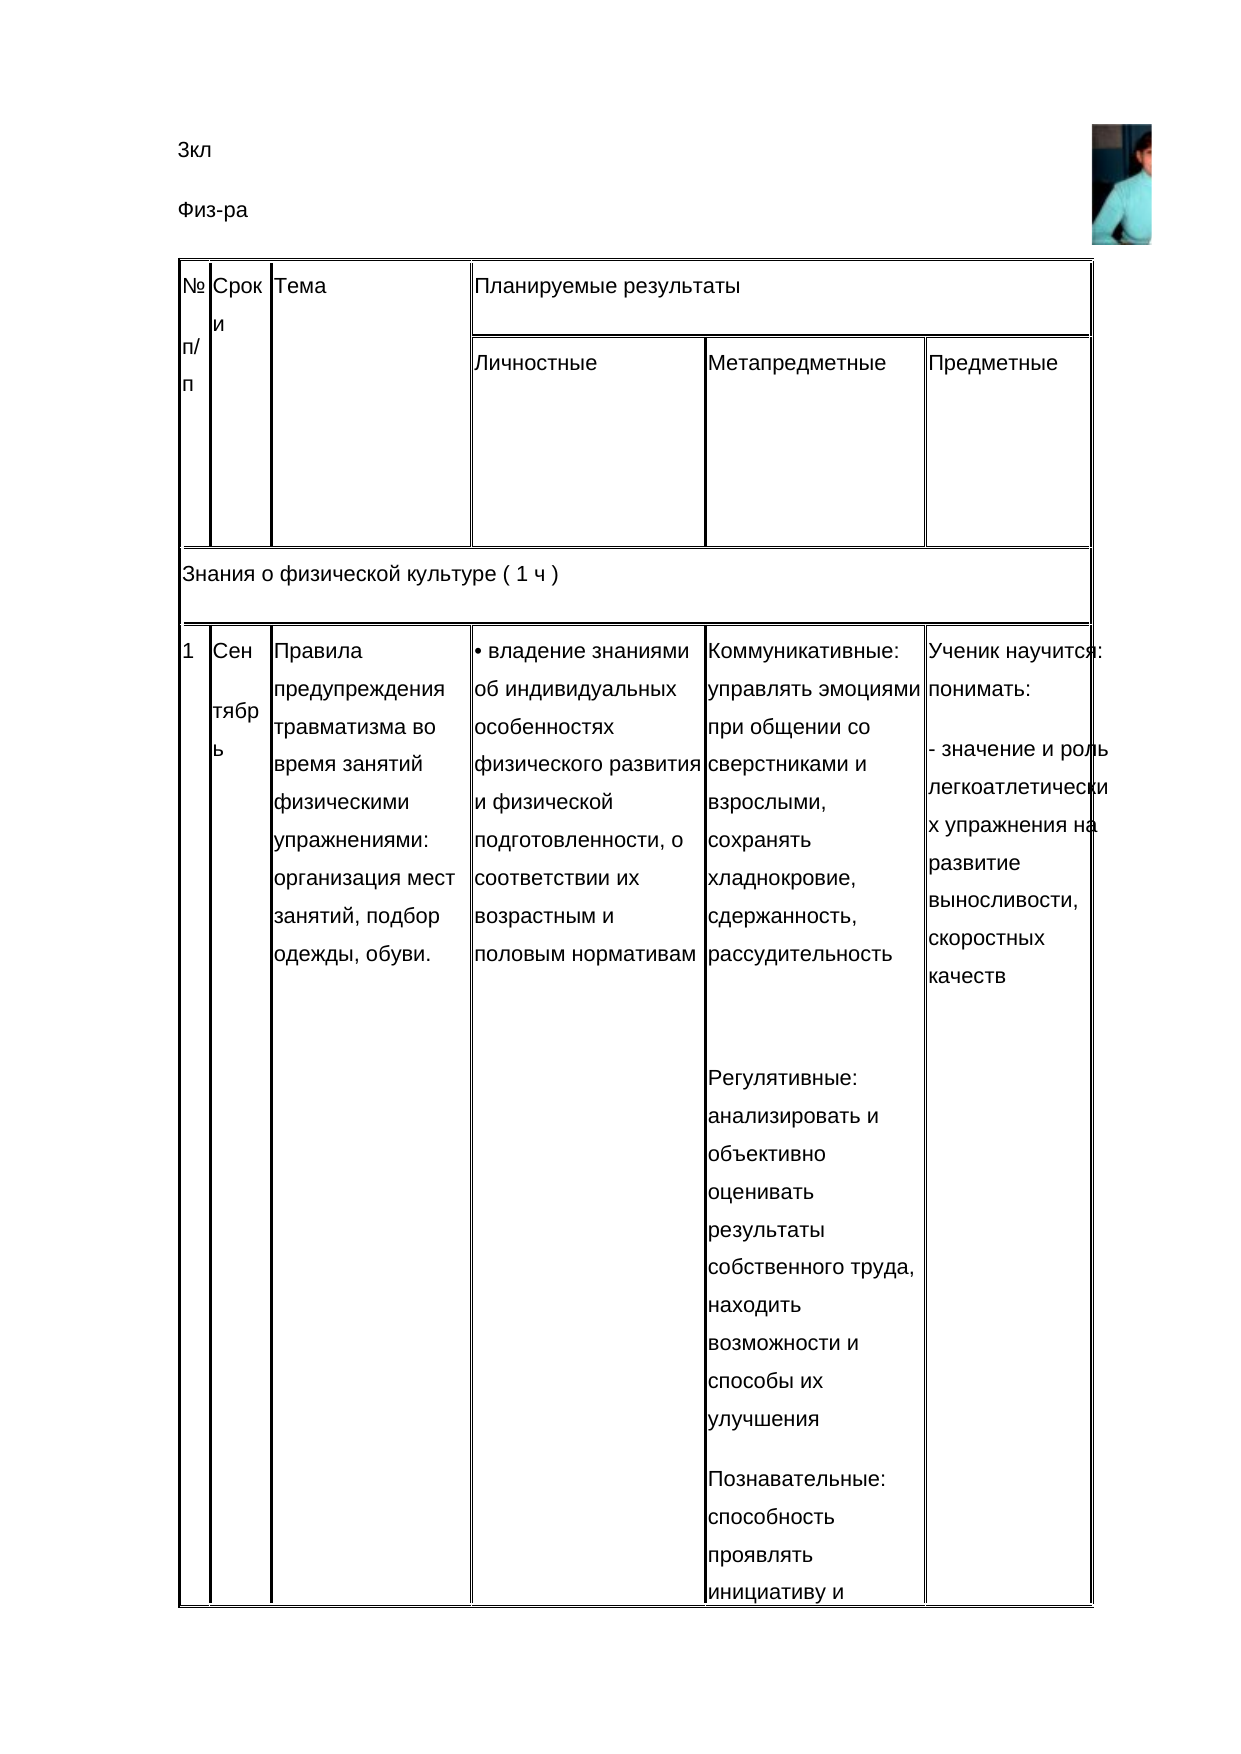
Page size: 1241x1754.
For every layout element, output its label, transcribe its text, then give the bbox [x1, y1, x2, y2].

table_header Учитель Воспитатель [177, 118, 1152, 1611]
picture [1091, 124, 1152, 245]
